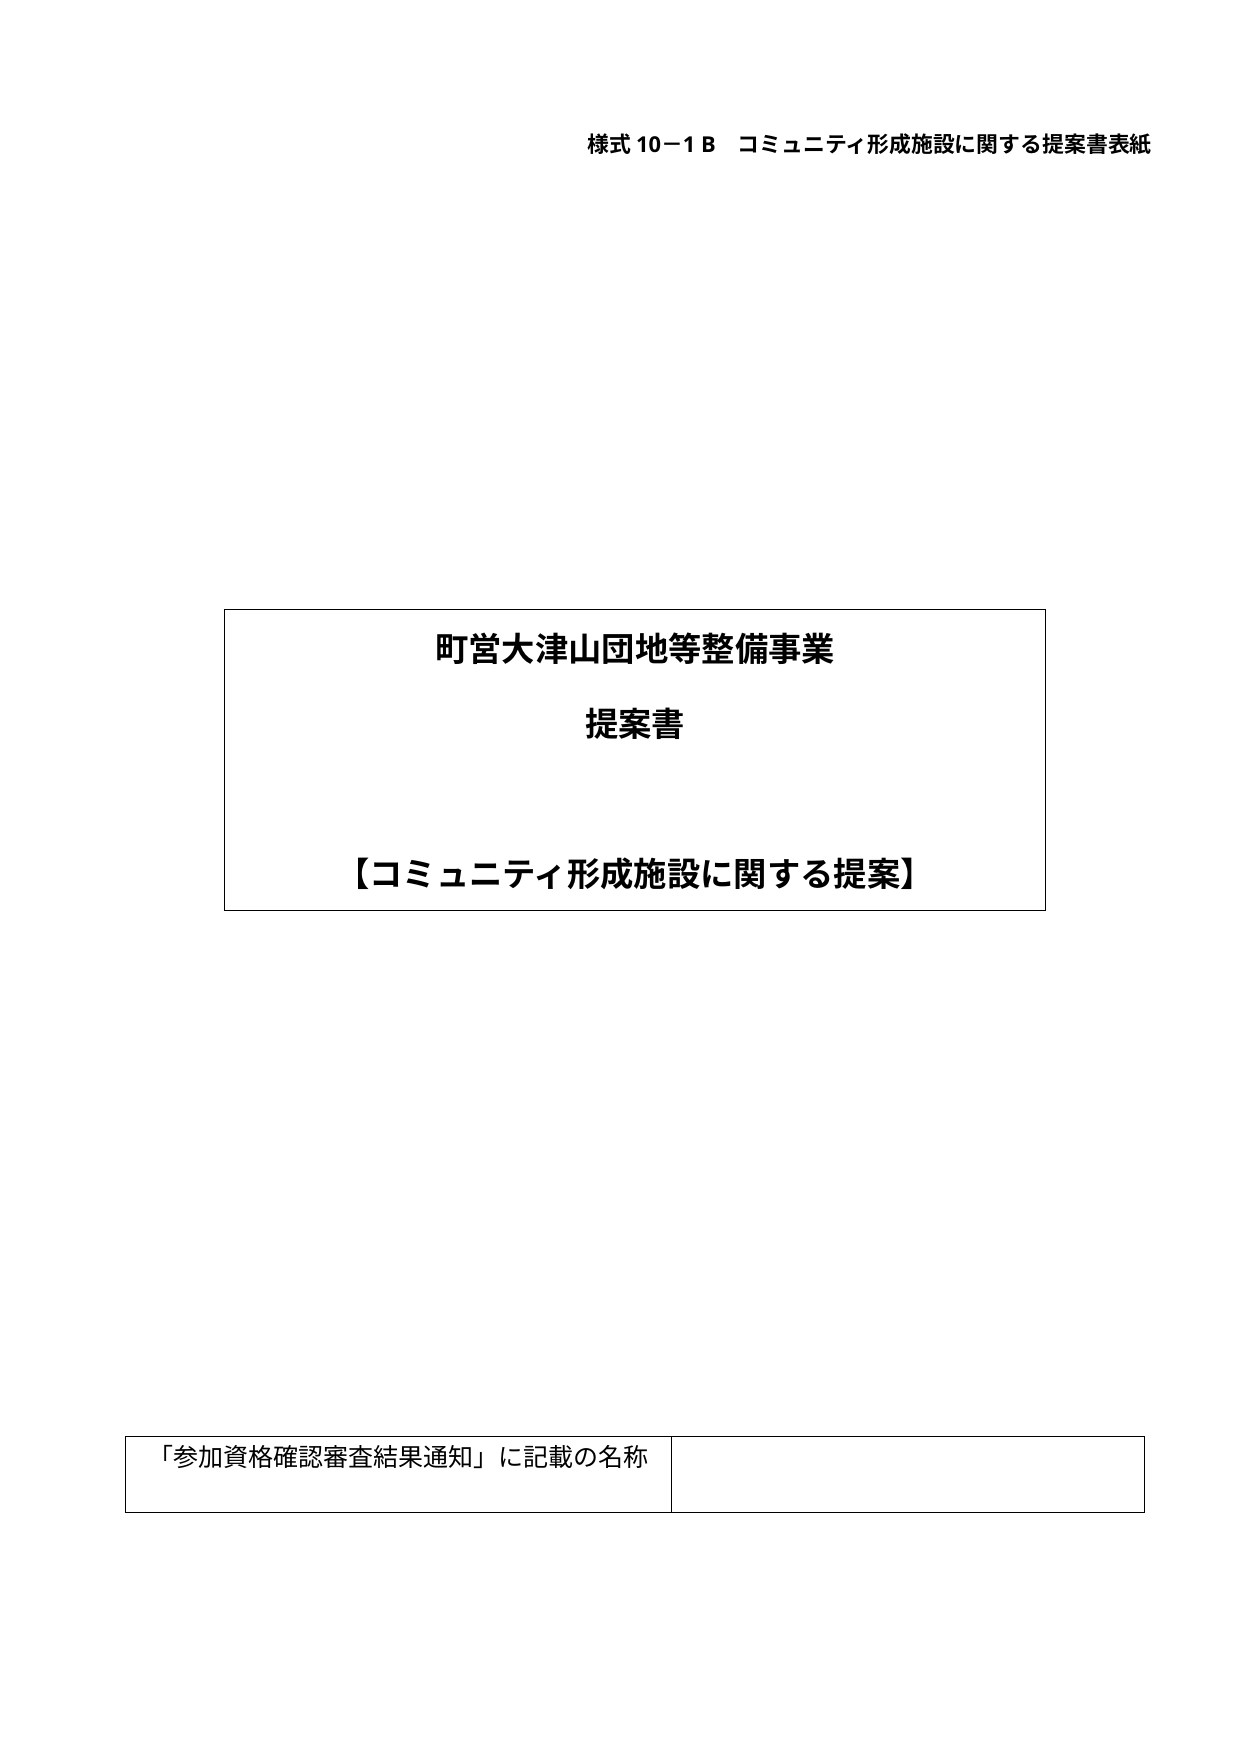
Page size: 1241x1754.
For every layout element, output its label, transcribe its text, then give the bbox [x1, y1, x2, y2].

table_header 「参加資格確認審査結果通知」に記載の名称 [126, 1437, 671, 1512]
subtitle 様式10－1 B コミュニティ形成施設に関する提案書表紙 [118, 127, 1152, 159]
table_header [672, 1437, 1144, 1512]
table_header 町営大津山団地等整備事業 提案書 【コミュニティ形成施設に関する提案】 [225, 610, 1045, 910]
